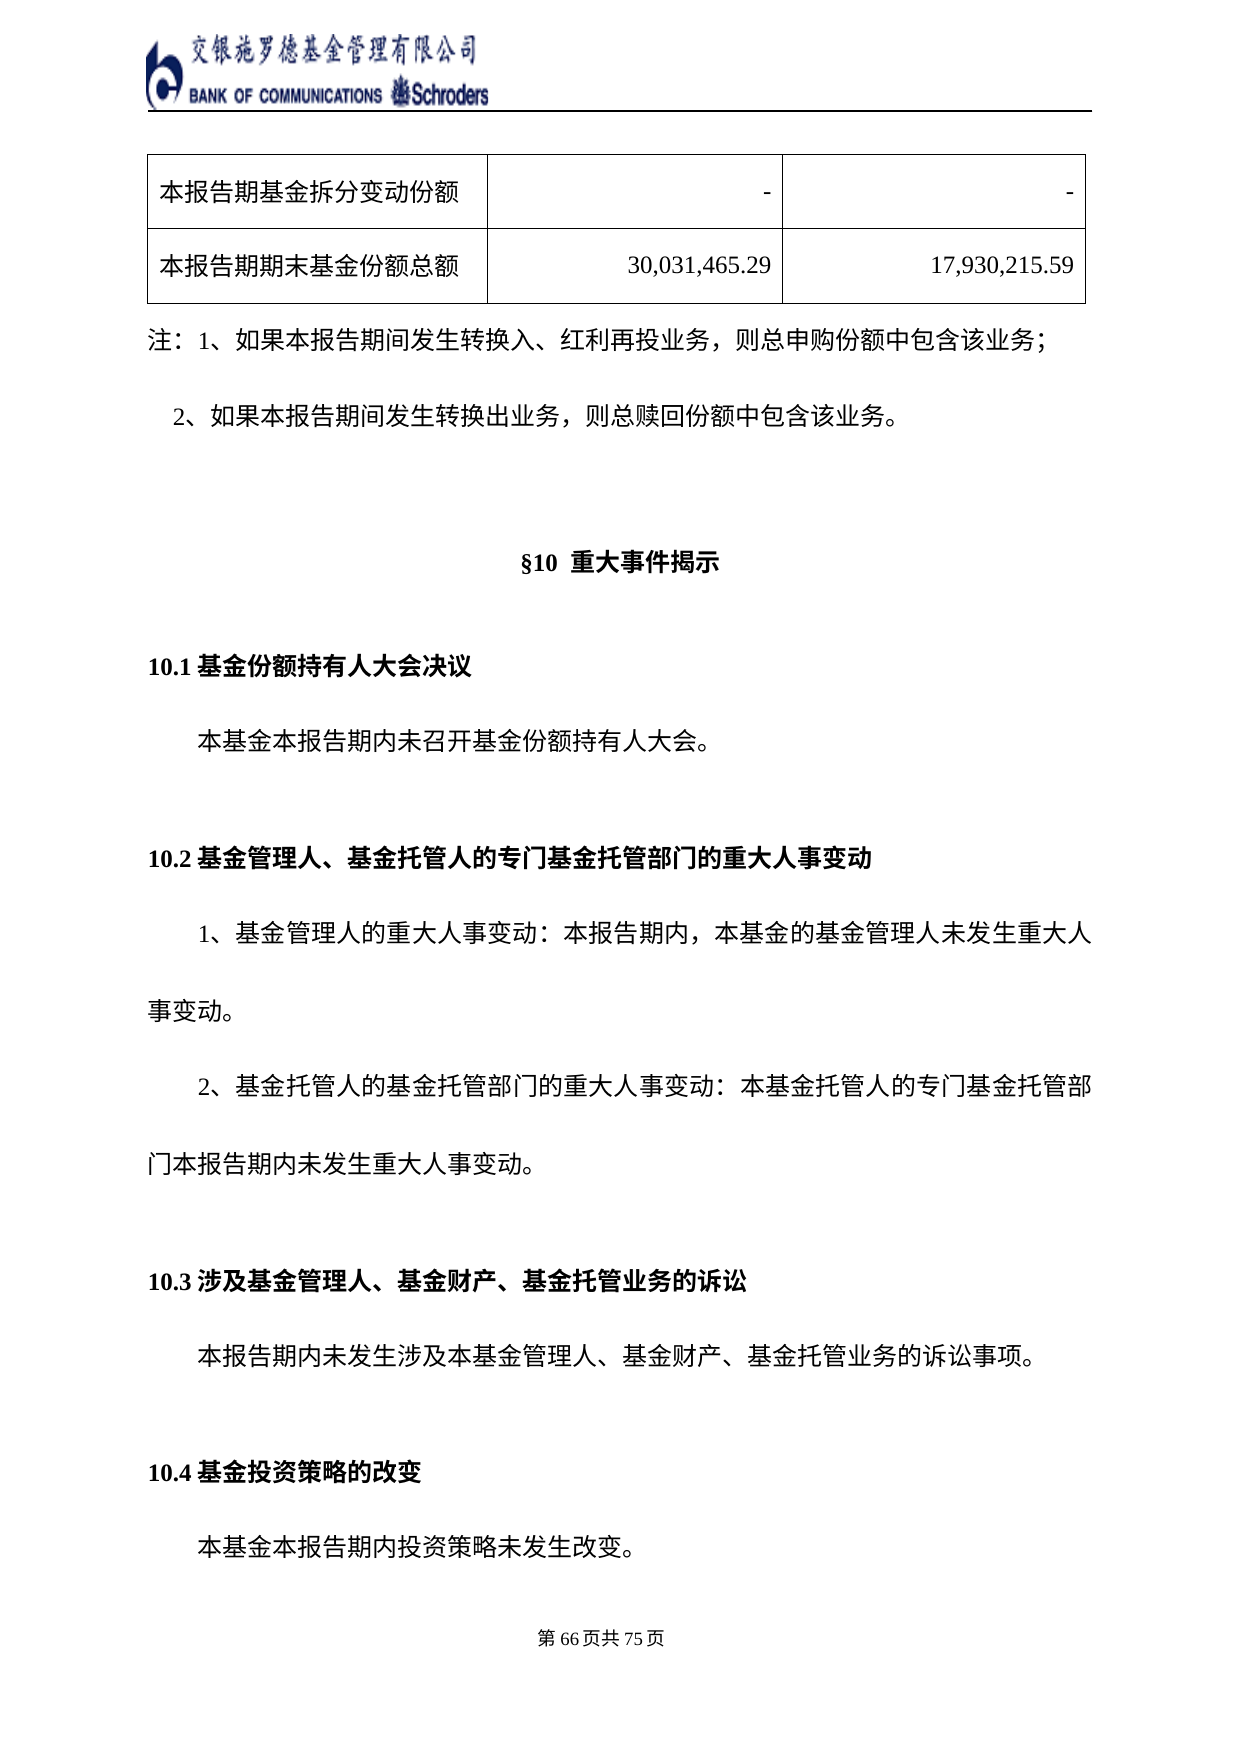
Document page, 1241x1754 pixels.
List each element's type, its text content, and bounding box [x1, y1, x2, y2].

subtitle 10.4 基金投资策略的改变 [148, 1438, 1092, 1503]
subtitle 10.1 基金份额持有人大会决议 [148, 632, 1092, 697]
table_cell - [488, 155, 782, 228]
table_cell 30,031,465.29 [488, 229, 782, 302]
subtitle 10.2 基金管理人、基金托管人的专门基金托管部门的重大人事变动 [148, 824, 1092, 889]
text 2、如果本报告期间发生转换出业务，则总赎回份额中包含该业务。 [148, 382, 1092, 447]
text 本基金本报告期内投资策略未发生改变。 [148, 1513, 1092, 1578]
table_cell 本报告期基金拆分变动份额 [148, 155, 487, 228]
table_cell 本报告期期末基金份额总额 [148, 229, 487, 302]
text 2、基金托管人的基金托管部门的重大人事变动：本基金托管人的专门基金托管部门本报告期内未发生重大人事变动。 [148, 1052, 1092, 1195]
table_cell 17,930,215.59 [783, 229, 1085, 302]
text 1、基金管理人的重大人事变动：本报告期内，本基金的基金管理人未发生重大人事变动。 [148, 899, 1092, 1042]
text 本报告期内未发生涉及本基金管理人、基金财产、基金托管业务的诉讼事项。 [148, 1322, 1092, 1387]
table_cell - [783, 155, 1085, 228]
text 本基金本报告期内未召开基金份额持有人大会。 [148, 707, 1092, 772]
subtitle 10.3 涉及基金管理人、基金财产、基金托管业务的诉讼 [148, 1247, 1092, 1312]
subtitle §10 重大事件揭示 [148, 528, 1092, 593]
text 注：1、如果本报告期间发生转换入、红利再投业务，则总申购份额中包含该业务； [148, 306, 1092, 371]
picture [146, 34, 489, 110]
